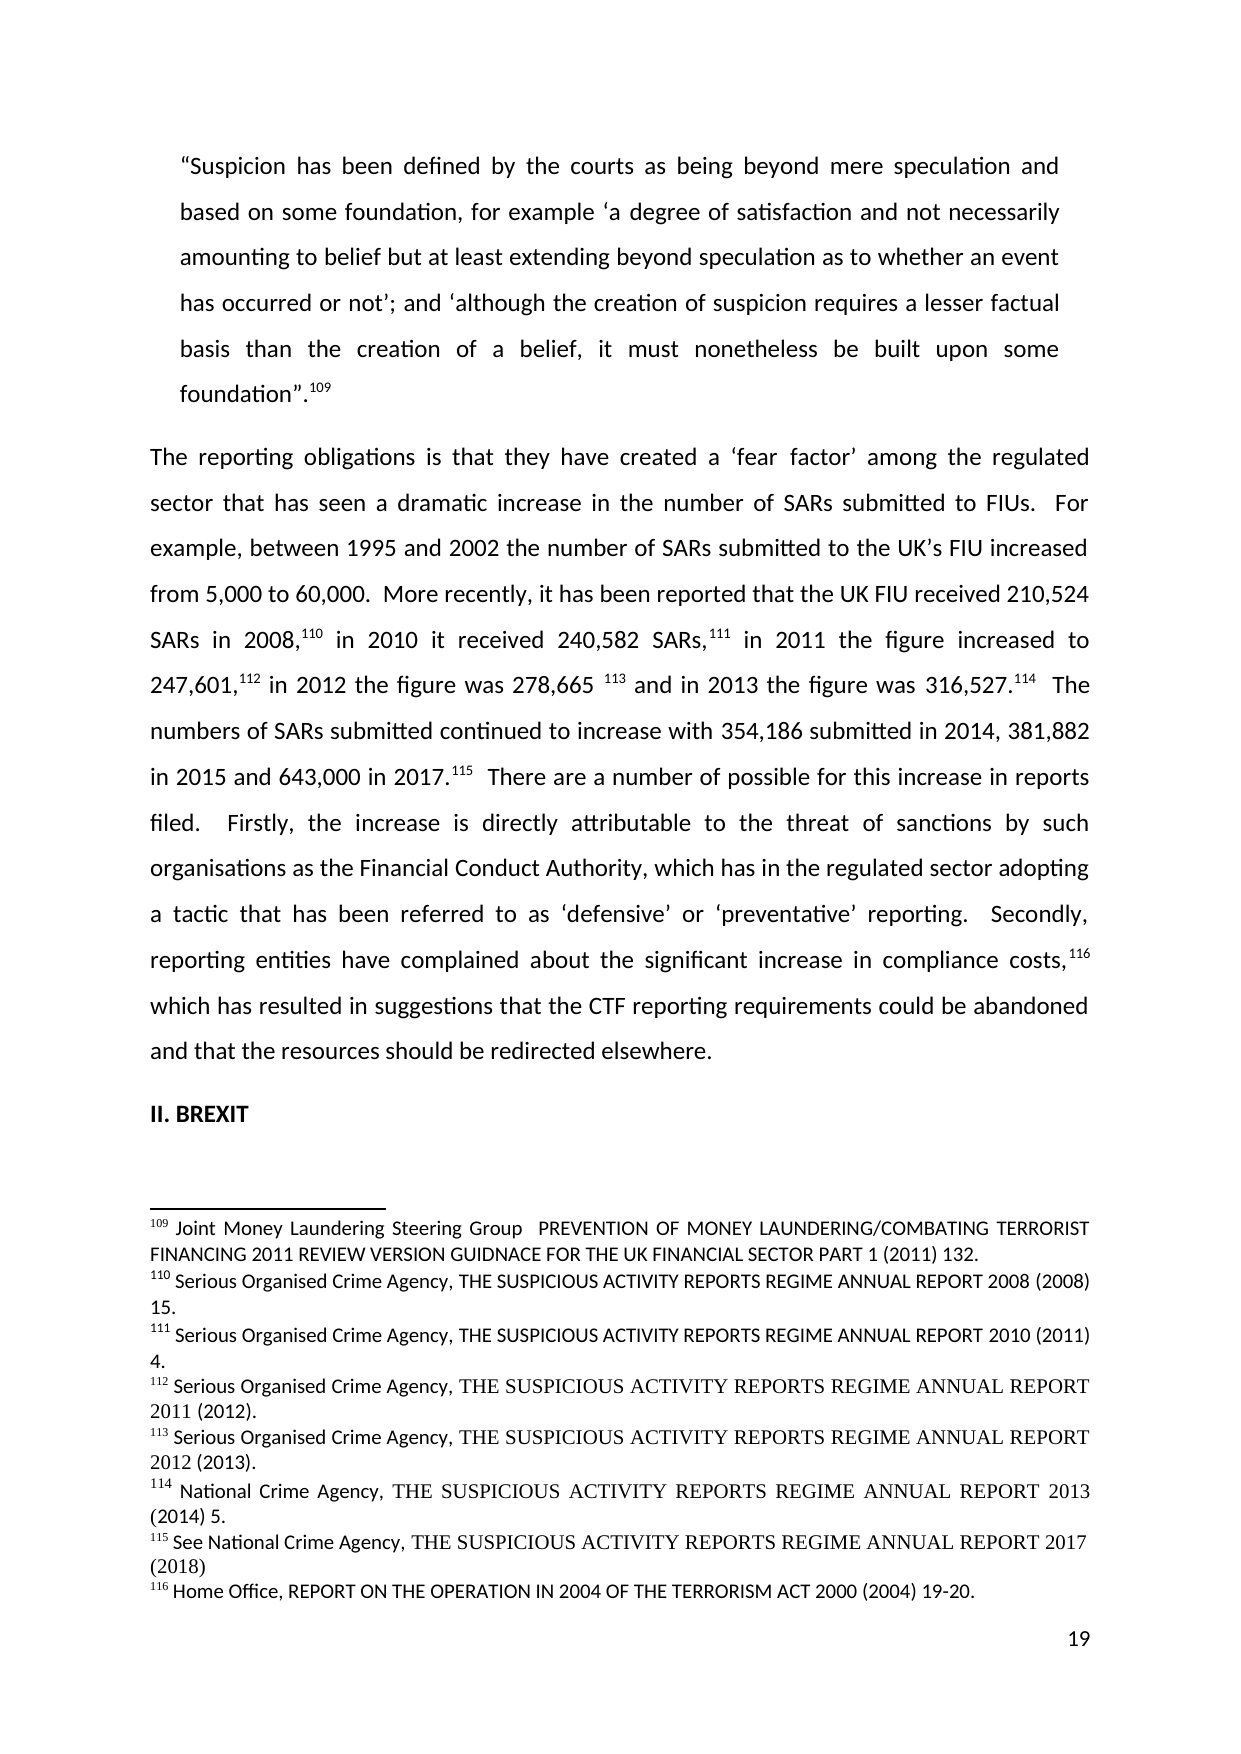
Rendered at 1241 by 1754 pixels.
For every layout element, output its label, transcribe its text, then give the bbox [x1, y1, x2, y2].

text “Suspicion has been defined by the courts as being beyond mere speculation and based on some foundation, for example ‘a degree of satisfaction and not necessarily amounting to belief but at least extending beyond speculation as to whether an event has occurred or not’; and ‘although the creation of suspicion requires a lesser factual basis than the creation of a belief, it must nonetheless be built upon some foundation”. [179, 150, 1061, 409]
text The reporting obligations is that they have created a ‘fear factor’ among the regulated sector that has seen a dramatic increase in the number of SARs submitted to FIUs. For example, between 1995 and 2002 the number of SARs submitted to the UK’s FIU increased from 5,000 to 60,000. More recently, it has been reported that the UK FIU received 210,524 SARs in 2008, in 2010 it received 240,582 SARs, in 2011 the figure increased to 247,601, in 2012 the figure was 278,665 and in 2013 the figure was 316,527. The numbers of SARs submitted continued to increase with 354,186 submitted in 2014, 381,882 in 2015 and 643,000 in 2017. There are a number of possible for this increase in reports filed. Firstly, the increase is directly attributable to the threat of sanctions by such organisations as the Financial Conduct Authority, which has in the regulated sector adopting a tactic that has been referred to as ‘defensive’ or ‘preventative’ reporting. Secondly, reporting entities have complained about the significant increase in compliance costs, which has resulted in suggestions that the CTF reporting requirements could be abandoned and that the resources should be redirected elsewhere. [150, 441, 1090, 1066]
text II. BREXIT [150, 1098, 1090, 1128]
